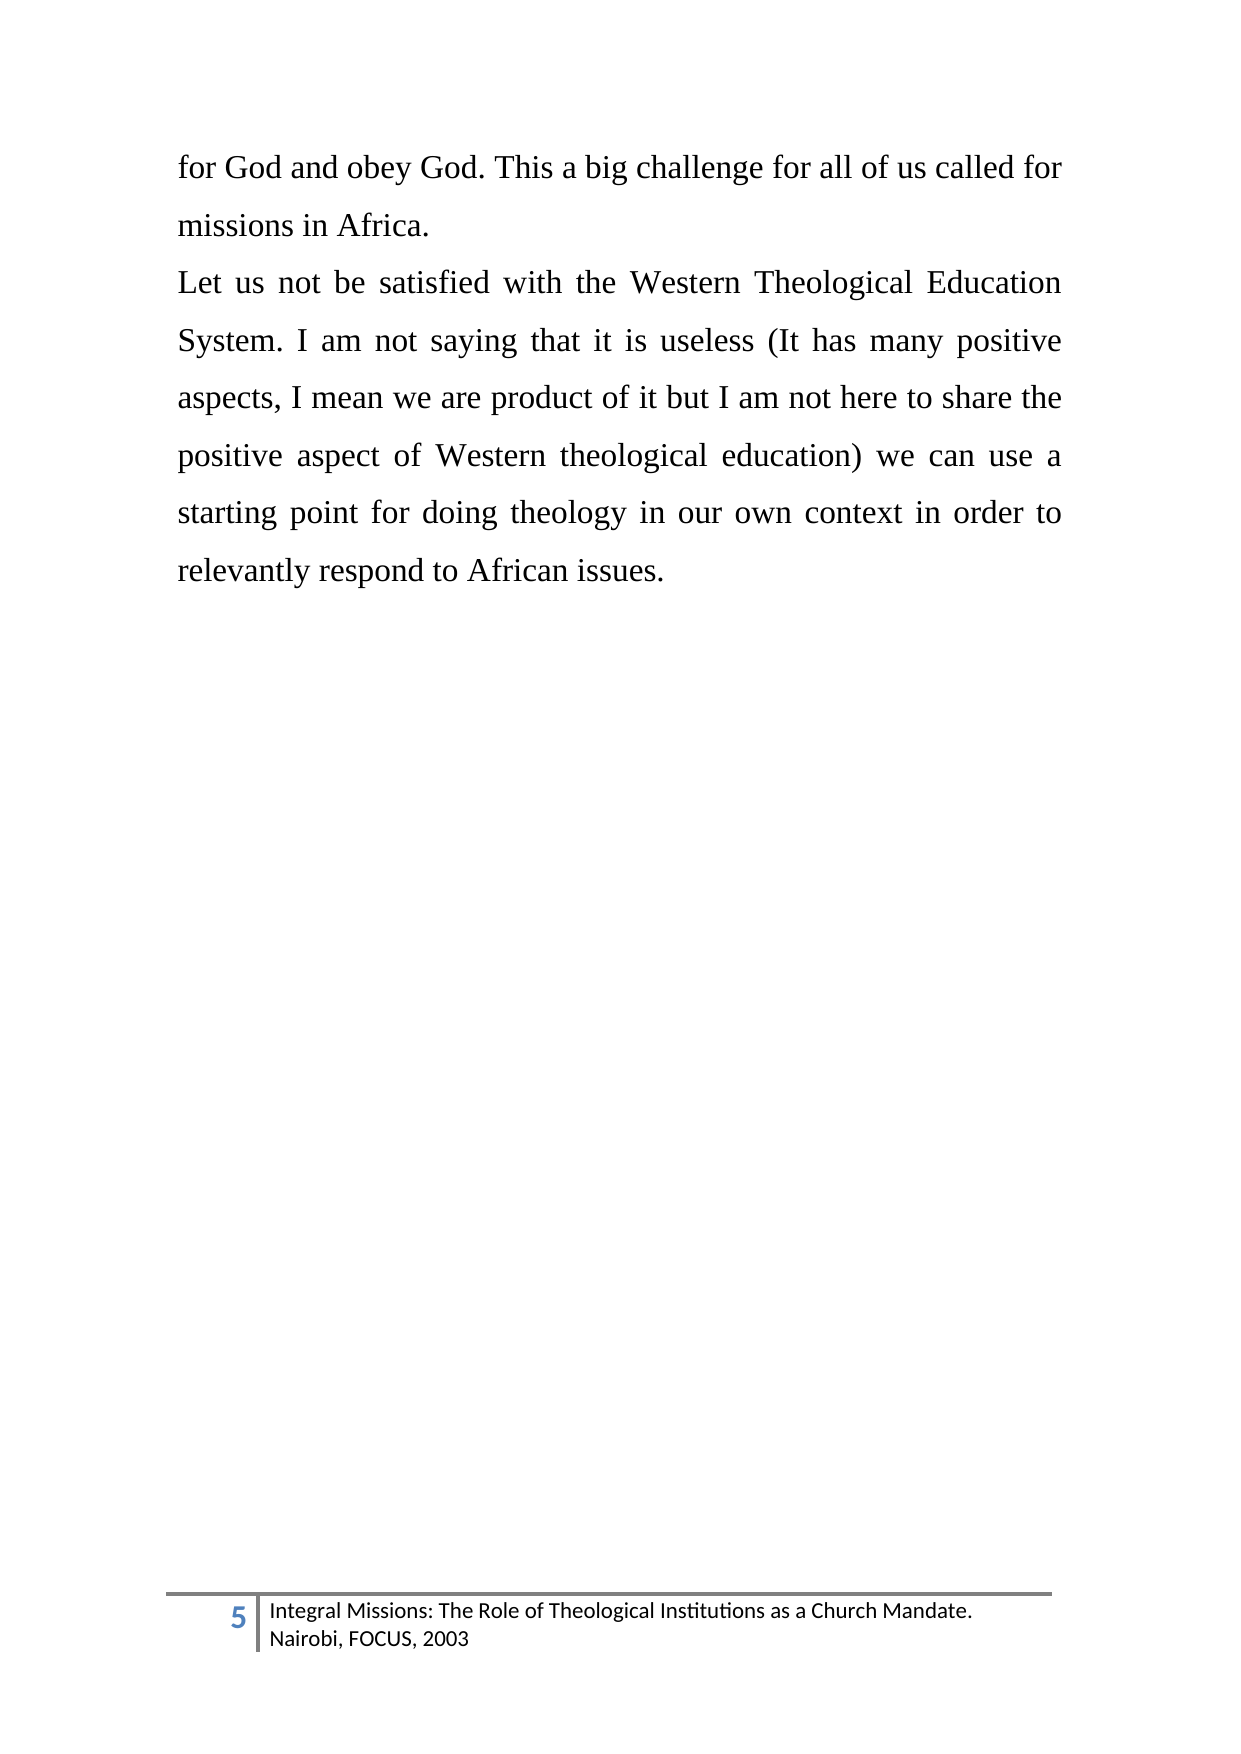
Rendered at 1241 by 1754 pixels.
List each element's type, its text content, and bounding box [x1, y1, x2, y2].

text Let us not be satisfied with the Western Theological Education System. I am not saying that it is useless (It has many positive aspects, I mean we are product of it but I am not here to share the positive aspect of Western theological education) we can use a starting point for doing theology in our own context in order to relevantly respond to African issues. [177, 263, 1063, 588]
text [177, 148, 1063, 243]
